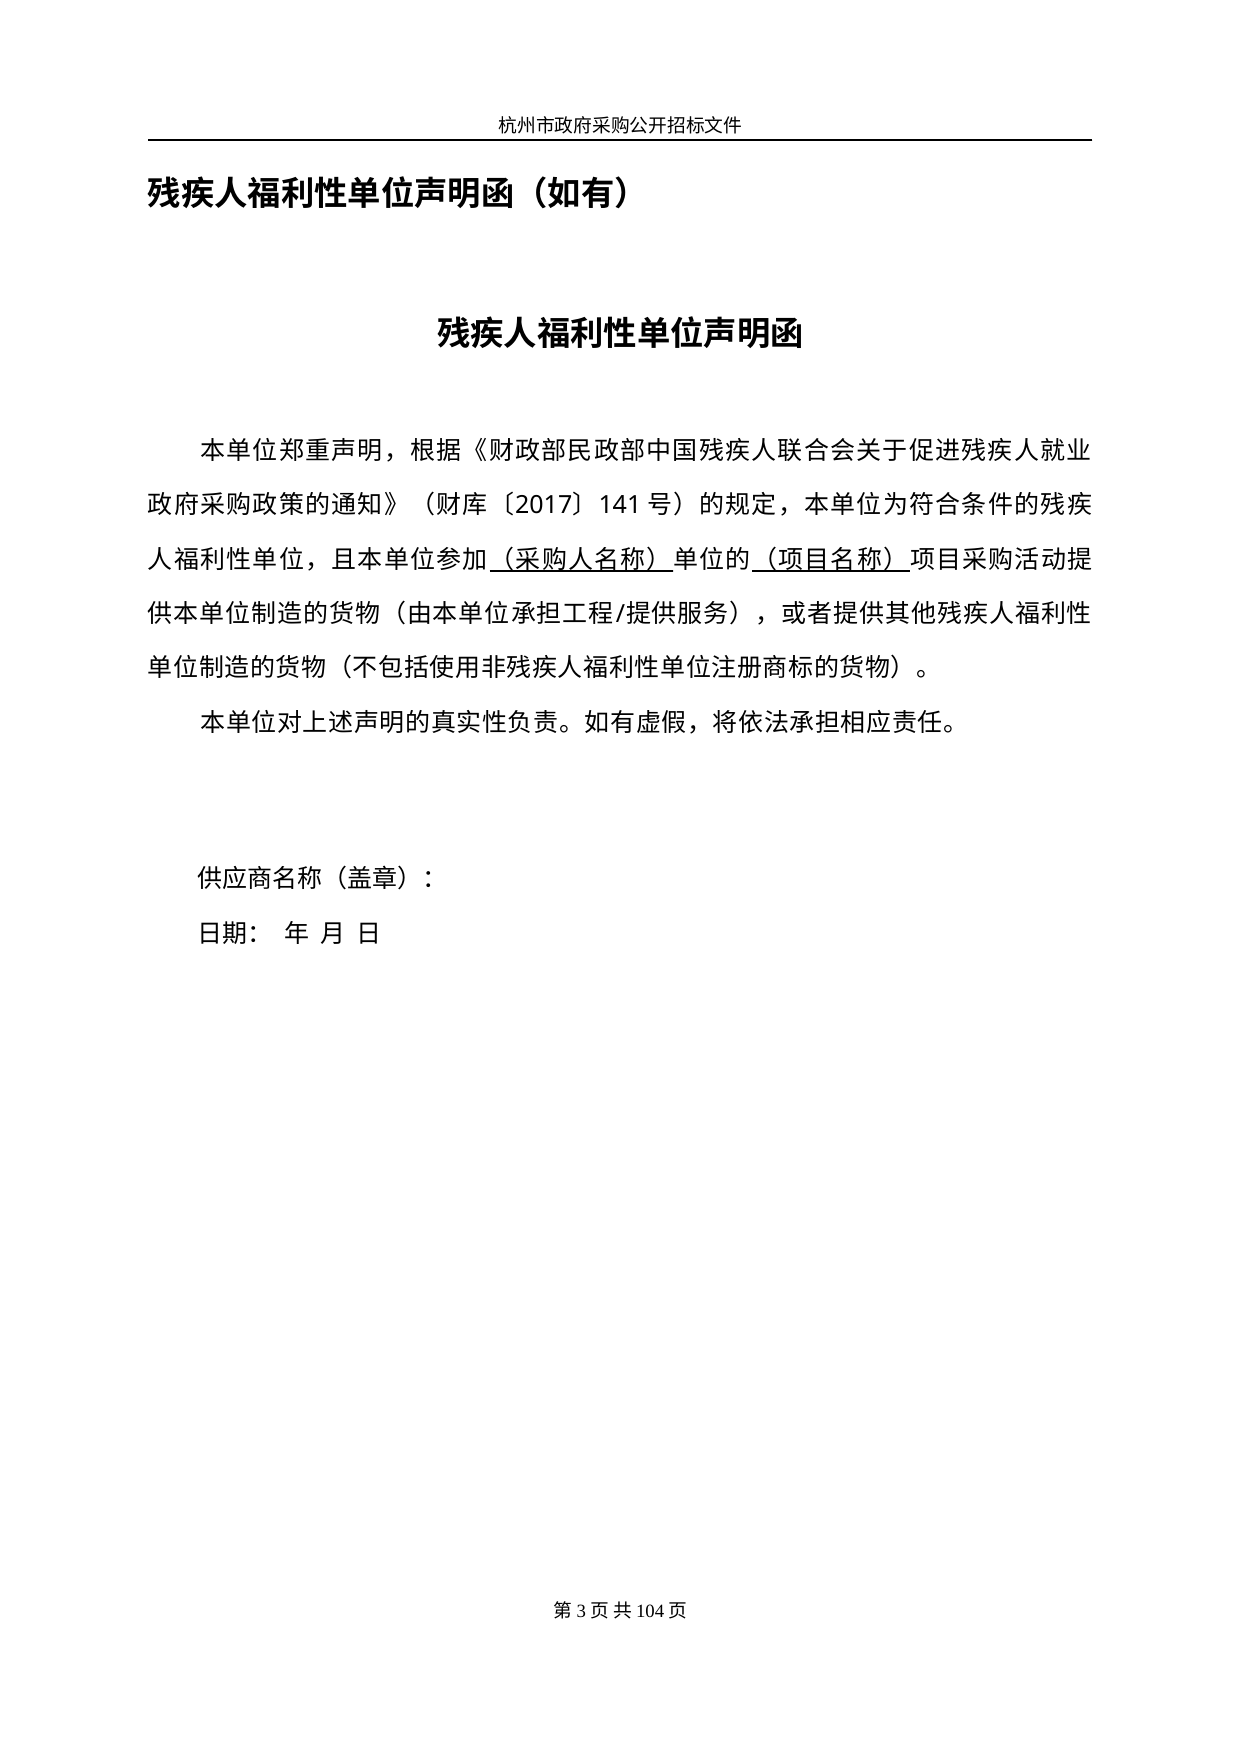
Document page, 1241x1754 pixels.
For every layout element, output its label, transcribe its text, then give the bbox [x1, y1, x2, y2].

text 残疾人福利性单位声明函 [148, 307, 1092, 355]
text 日期： 年 月 日 [148, 913, 1092, 949]
text 本单位对上述声明的真实性负责。如有虚假，将依法承担相应责任。 [148, 702, 1092, 738]
text 供应商名称（盖章）： [148, 859, 1092, 895]
text 本单位郑重声明，根据《财政部民政部中国残疾人联合会关于促进残疾人就业政府采购政策的通知》（财库〔2017〕141号）的规定，本单位为符合条件的残疾人福利性单位，且本单位参加（采购人名称）单位的（项目名称）项目采购活动提供本单位制造的货物（由本单位承担工程/提供服务），或者提供其他残疾人福利性单位制造的货物（不包括使用非残疾人福利性单位注册商标的货物）。 [148, 430, 1092, 684]
subtitle 残疾人福利性单位声明函（如有） [148, 167, 1092, 215]
